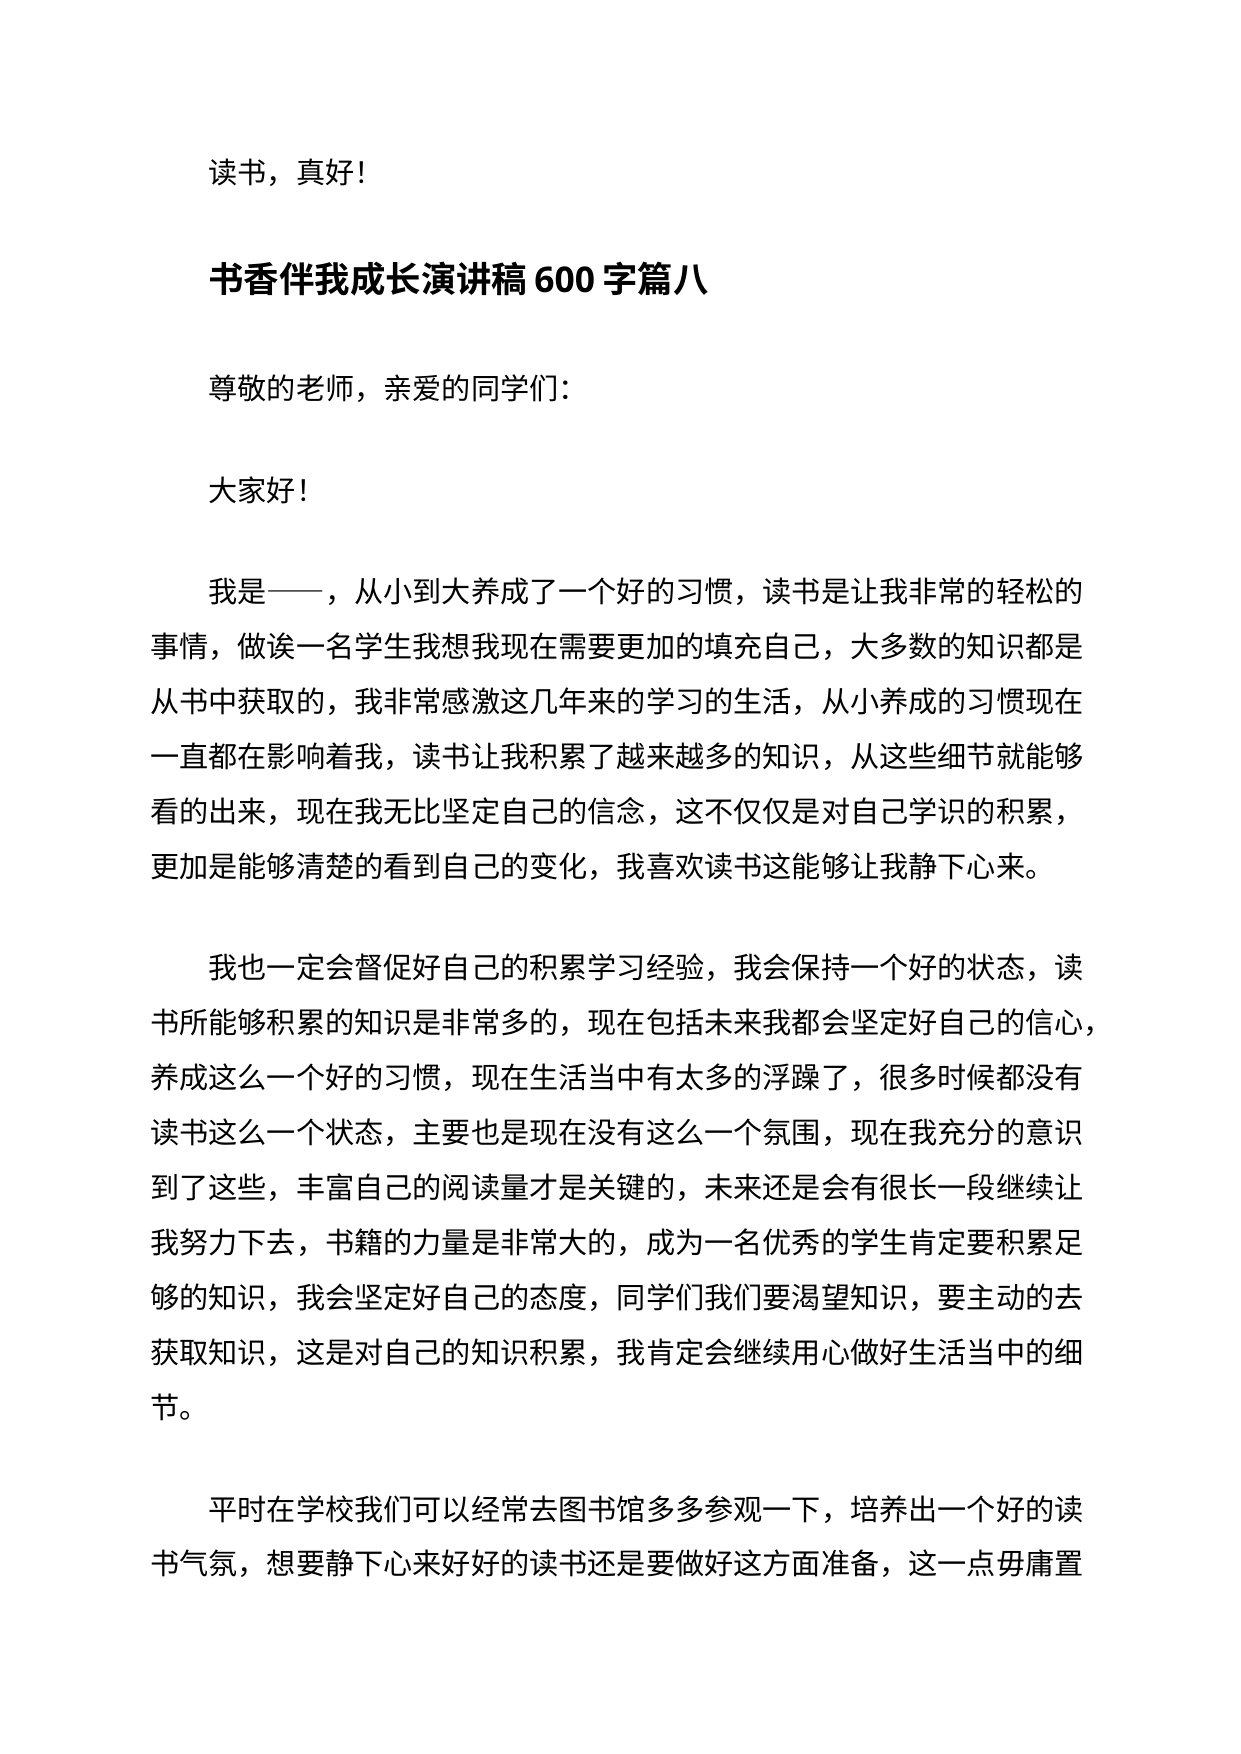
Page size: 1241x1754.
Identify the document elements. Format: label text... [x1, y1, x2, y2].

text 我也一定会督促好自己的积累学习经验，我会保持一个好的状态，读书所能够积累的知识是非常多的，现在包括未来我都会坚定好自己的信心，养成这么一个好的习惯，现在生活当中有太多的浮躁了，很多时候都没有读书这么一个状态，主要也是现在没有这么一个氛围，现在我充分的意识到了这些，丰富自己的阅读量才是关键的，未来还是会有很长一段继续让我努力下去，书籍的力量是非常大的，成为一名优秀的学生肯定要积累足够的知识，我会坚定好自己的态度，同学们我们要渴望知识，要主动的去获取知识，这是对自己的知识积累，我肯定会继续用心做好生活当中的细节。 [150, 945, 1090, 1427]
text 读书，真好！ [150, 150, 1090, 192]
text 我是――，从小到大养成了一个好的习惯，读书是让我非常的轻松的事情，做诶一名学生我想我现在需要更加的填充自己，大多数的知识都是从书中获取的，我非常感激这几年来的学习的生活，从小养成的习惯现在一直都在影响着我，读书让我积累了越来越多的知识，从这些细节就能够看的出来，现在我无比坚定自己的信念，这不仅仅是对自己学识的积累，更加是能够清楚的看到自己的变化，我喜欢读书这能够让我静下心来。 [150, 569, 1090, 886]
text 书香伴我成长演讲稿600字篇八 [150, 252, 1090, 303]
text 尊敬的老师，亲爱的同学们： [150, 365, 1090, 408]
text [150, 1486, 1090, 1583]
text 大家好！ [150, 467, 1090, 509]
